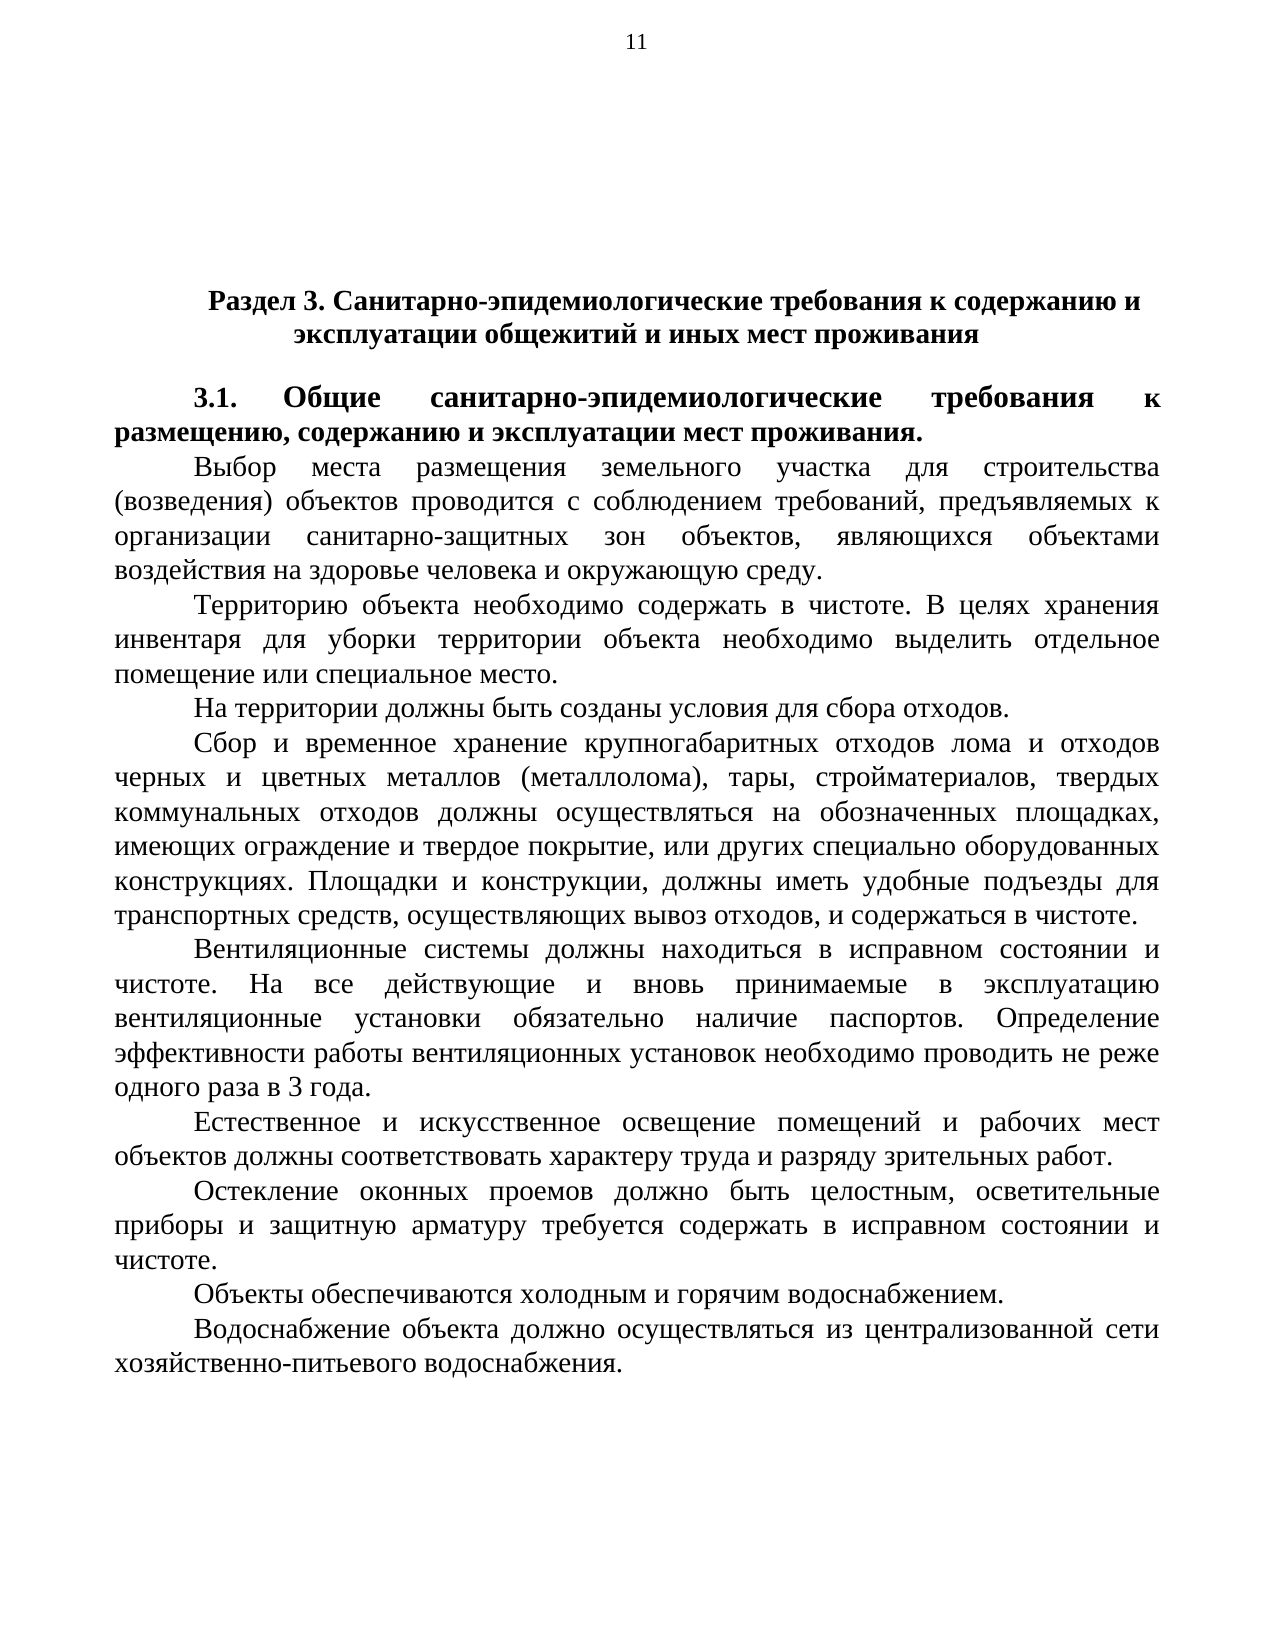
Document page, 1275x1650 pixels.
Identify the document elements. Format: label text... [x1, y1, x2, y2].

list Общие санитарно-эпидемиологические требования к размещению, содержанию и эксплуатации мест проживания. [114, 381, 1161, 449]
text Естественное и искусственное освещение помещений и рабочих мест объектов должны соответствовать характеру труда и разряду зрительных работ. [114, 1104, 1161, 1173]
text Выбор места размещения земельного участка для строительства (возведения) объектов проводится с соблюдением требований, предъявляемых к организации санитарно-защитных зон объектов, являющихся объектами воздействия на здоровье человека и окружающую среду. [114, 449, 1161, 587]
text Остекление оконных проемов должно быть целостным, осветительные приборы и защитную арматуру требуется содержать в исправном состоянии и чистоте. [114, 1173, 1161, 1276]
text Водоснабжение объекта должно осуществляться из централизованной сети хозяйственно-питьевого водоснабжения. [114, 1311, 1161, 1380]
text Раздел 3. Санитарно-эпидемиологические требования к содержанию и эксплуатации общежитий и иных мест проживания [208, 284, 1161, 350]
text Сбор и временное хранение крупногабаритных отходов лома и отходов черных и цветных металлов (металлолома), тары, стройматериалов, твердых коммунальных отходов должны осуществляться на обозначенных площадках, имеющих ограждение и твердое покрытие, или других специально оборудованных конструкциях. Площадки и конструкции, должны иметь удобные подъезды для транспортных средств, осуществляющих вывоз отходов, и содержаться в чистоте. [114, 724, 1161, 931]
text Объекты обеспечиваются холодным и горячим водоснабжением. [114, 1276, 1161, 1311]
text 11 [625, 31, 648, 54]
text Вентиляционные системы должны находиться в исправном состоянии и чистоте. На все действующие и вновь принимаемые в эксплуатацию вентиляционные установки обязательно наличие паспортов. Определение эффективности работы вентиляционных установок необходимо проводить не реже одного раза в 3 года. [114, 931, 1161, 1104]
text На территории должны быть созданы условия для сбора отходов. [114, 690, 1161, 724]
text Территорию объекта необходимо содержать в чистоте. В целях хранения инвентаря для уборки территории объекта необходимо выделить отдельное помещение или специальное место. [114, 587, 1161, 690]
